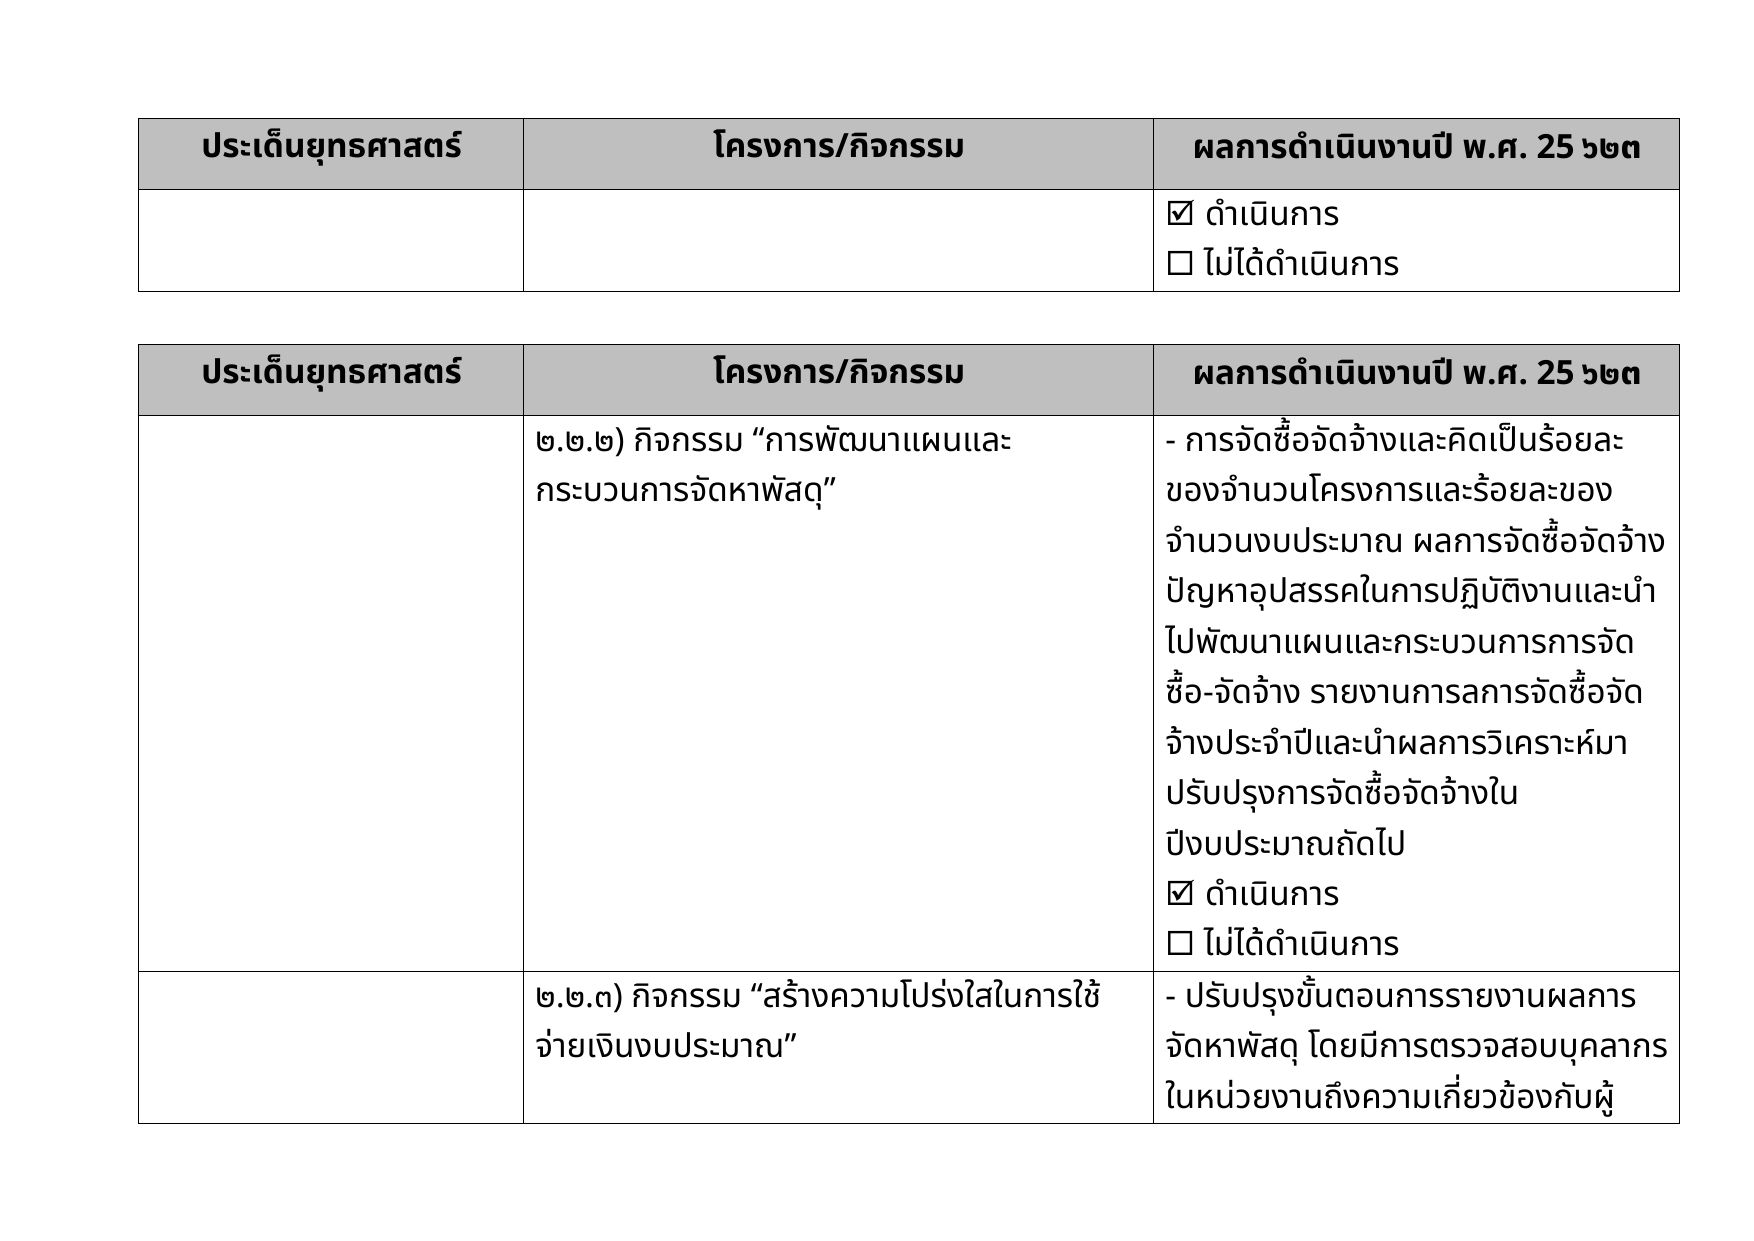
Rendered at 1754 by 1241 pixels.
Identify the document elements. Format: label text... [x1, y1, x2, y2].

table_cell ๒.๒.๒) กิจกรรม “การพัฒนาแผนและกระบวนการจัดหาพัสดุ” [524, 416, 1153, 971]
table_header ผลการดำเนินงานปี พ.ศ. 25๖๒๓ [1154, 345, 1679, 415]
table_cell - การจัดซื้อจัดจ้างและคิดเป็นร้อยละของจำนวนโครงการและร้อยละของจำนวนงบประมาณ ผลการจัดซื้อจัดจ้าง ปัญหาอุปสรรคในการปฏิบัติงานและนำไปพัฒนาแผนและกระบวนการการจัดซื้อ-จัดจ้าง รายงานการลการจัดซื้อจัดจ้างประจำปีและนำผลการวิเคราะห์มาปรับปรุงการจัดซื้อจัดจ้างในปีงบประมาณถัดไป ดำเนินการ ไม่ได้ดำเนินการ [1154, 416, 1679, 971]
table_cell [524, 972, 1153, 1123]
table_header โครงการ/กิจกรรม [524, 119, 1153, 189]
table_cell [139, 972, 523, 1123]
table_header ประเด็นยุทธศาสตร์ [139, 119, 523, 189]
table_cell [1154, 972, 1679, 1123]
table_header ประเด็นยุทธศาสตร์ [139, 345, 523, 415]
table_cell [1154, 190, 1679, 291]
table_cell [139, 416, 523, 971]
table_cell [139, 190, 523, 291]
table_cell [524, 190, 1153, 291]
table_header ผลการดำเนินงานปี พ.ศ. 25๖๒๓ [1154, 119, 1679, 189]
table_header โครงการ/กิจกรรม [524, 345, 1153, 415]
